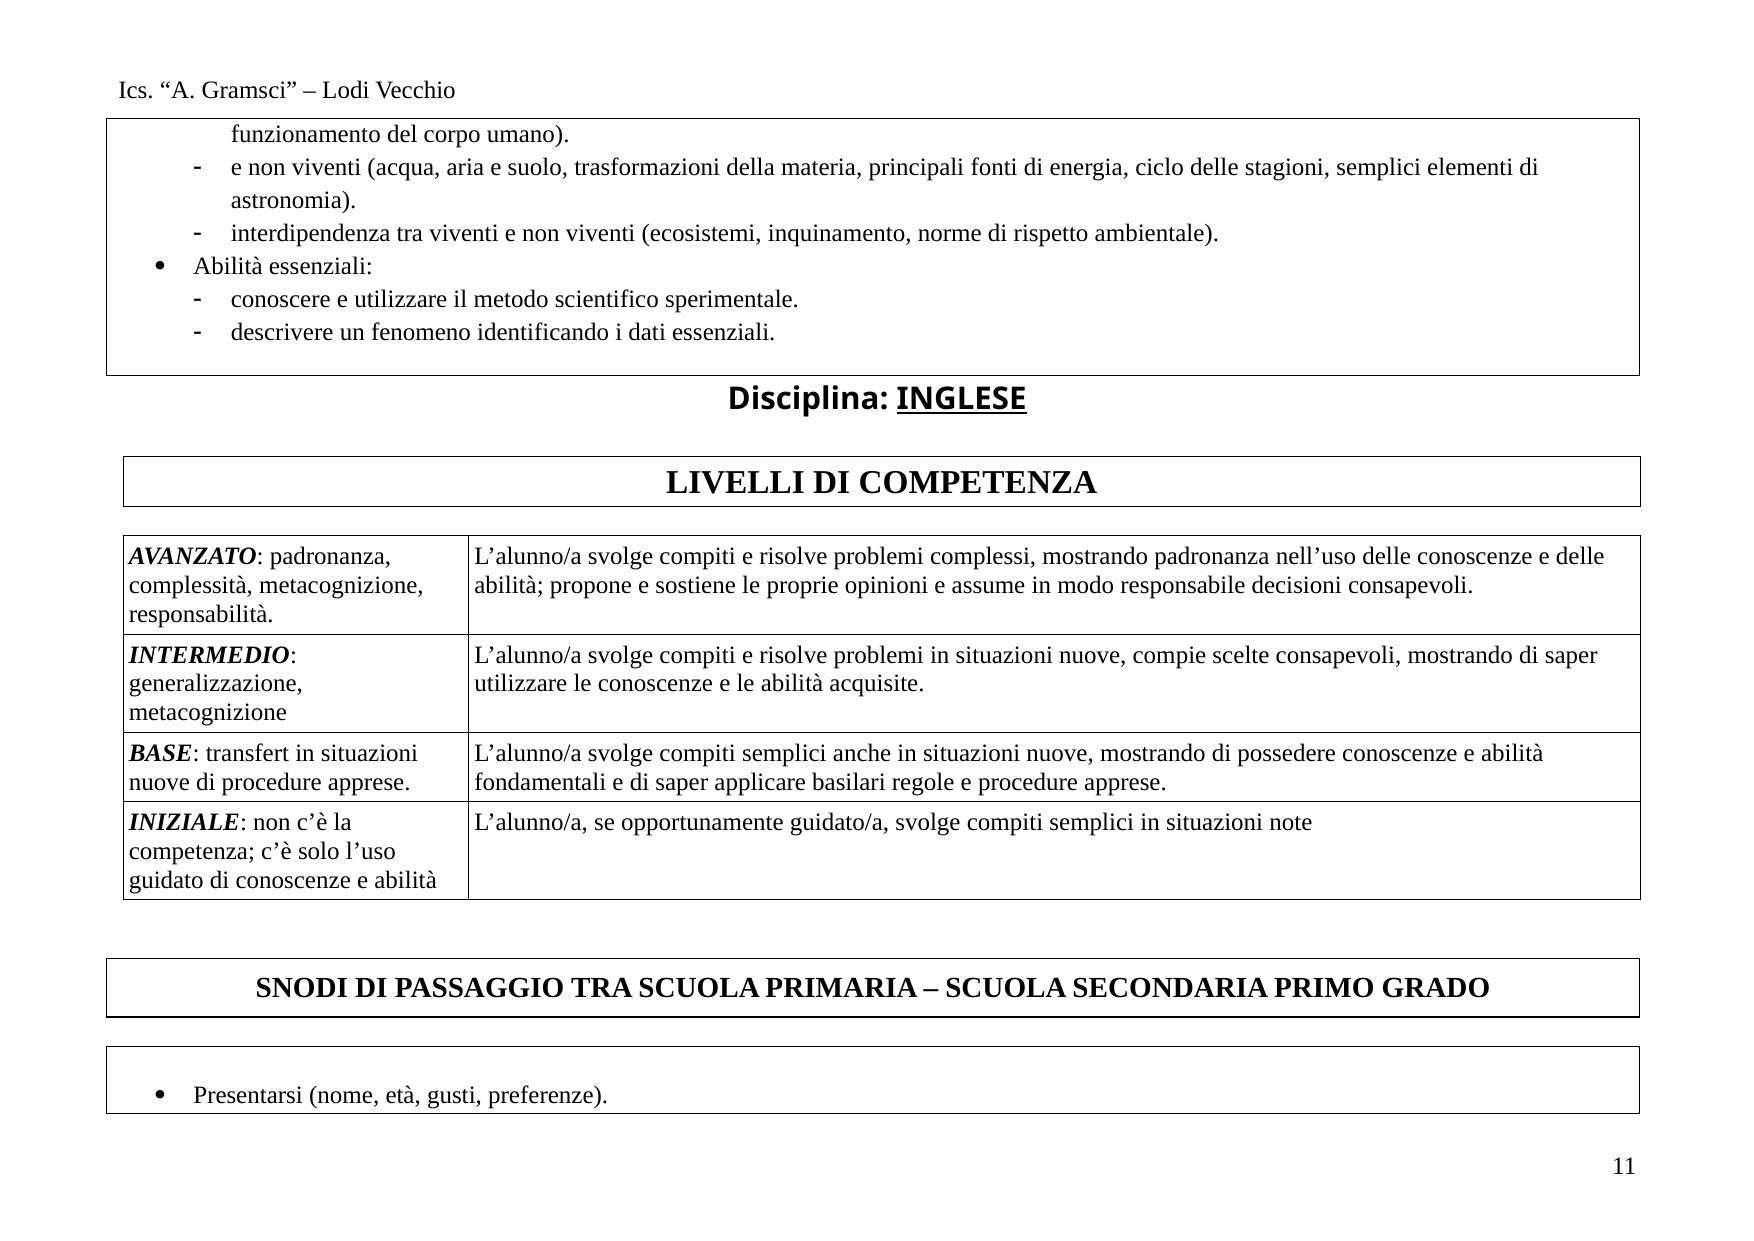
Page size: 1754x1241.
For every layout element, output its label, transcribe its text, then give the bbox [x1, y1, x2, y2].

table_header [107, 1047, 1639, 1113]
table_cell BASE: transfert in situazioni nuove di procedure apprese. [124, 733, 468, 801]
table_header L’alunno/a svolge compiti e risolve problemi complessi, mostrando padronanza nell’uso delle conoscenze e delle abilità; propone e sostiene le proprie opinioni e assume in modo responsabile decisioni consapevoli. [469, 536, 1640, 633]
table_cell L’alunno/a, se opportunamente guidato/a, svolge compiti semplici in situazioni note [469, 802, 1640, 899]
table_cell INTERMEDIO: generalizzazione, metacognizione [124, 635, 468, 732]
table_header LIVELLI DI COMPETENZA [124, 457, 1640, 506]
text Disciplina: INGLESE [118, 376, 1636, 418]
table_header AVANZATO: padronanza, complessità, metacognizione, responsabilità. [124, 536, 468, 633]
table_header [107, 119, 1639, 375]
table_cell L’alunno/a svolge compiti semplici anche in situazioni nuove, mostrando di possedere conoscenze e abilità fondamentali e di saper applicare basilari regole e procedure apprese. [469, 733, 1640, 801]
table_cell L’alunno/a svolge compiti e risolve problemi in situazioni nuove, compie scelte consapevoli, mostrando di saper utilizzare le conoscenze e le abilità acquisite. [469, 635, 1640, 732]
table_cell INIZIALE: non c’è la competenza; c’è solo l’uso guidato di conoscenze e abilità [124, 802, 468, 899]
table_header SNODI DI PASSAGGIO TRA SCUOLA PRIMARIA – SCUOLA SECONDARIA PRIMO GRADO [107, 959, 1639, 1016]
